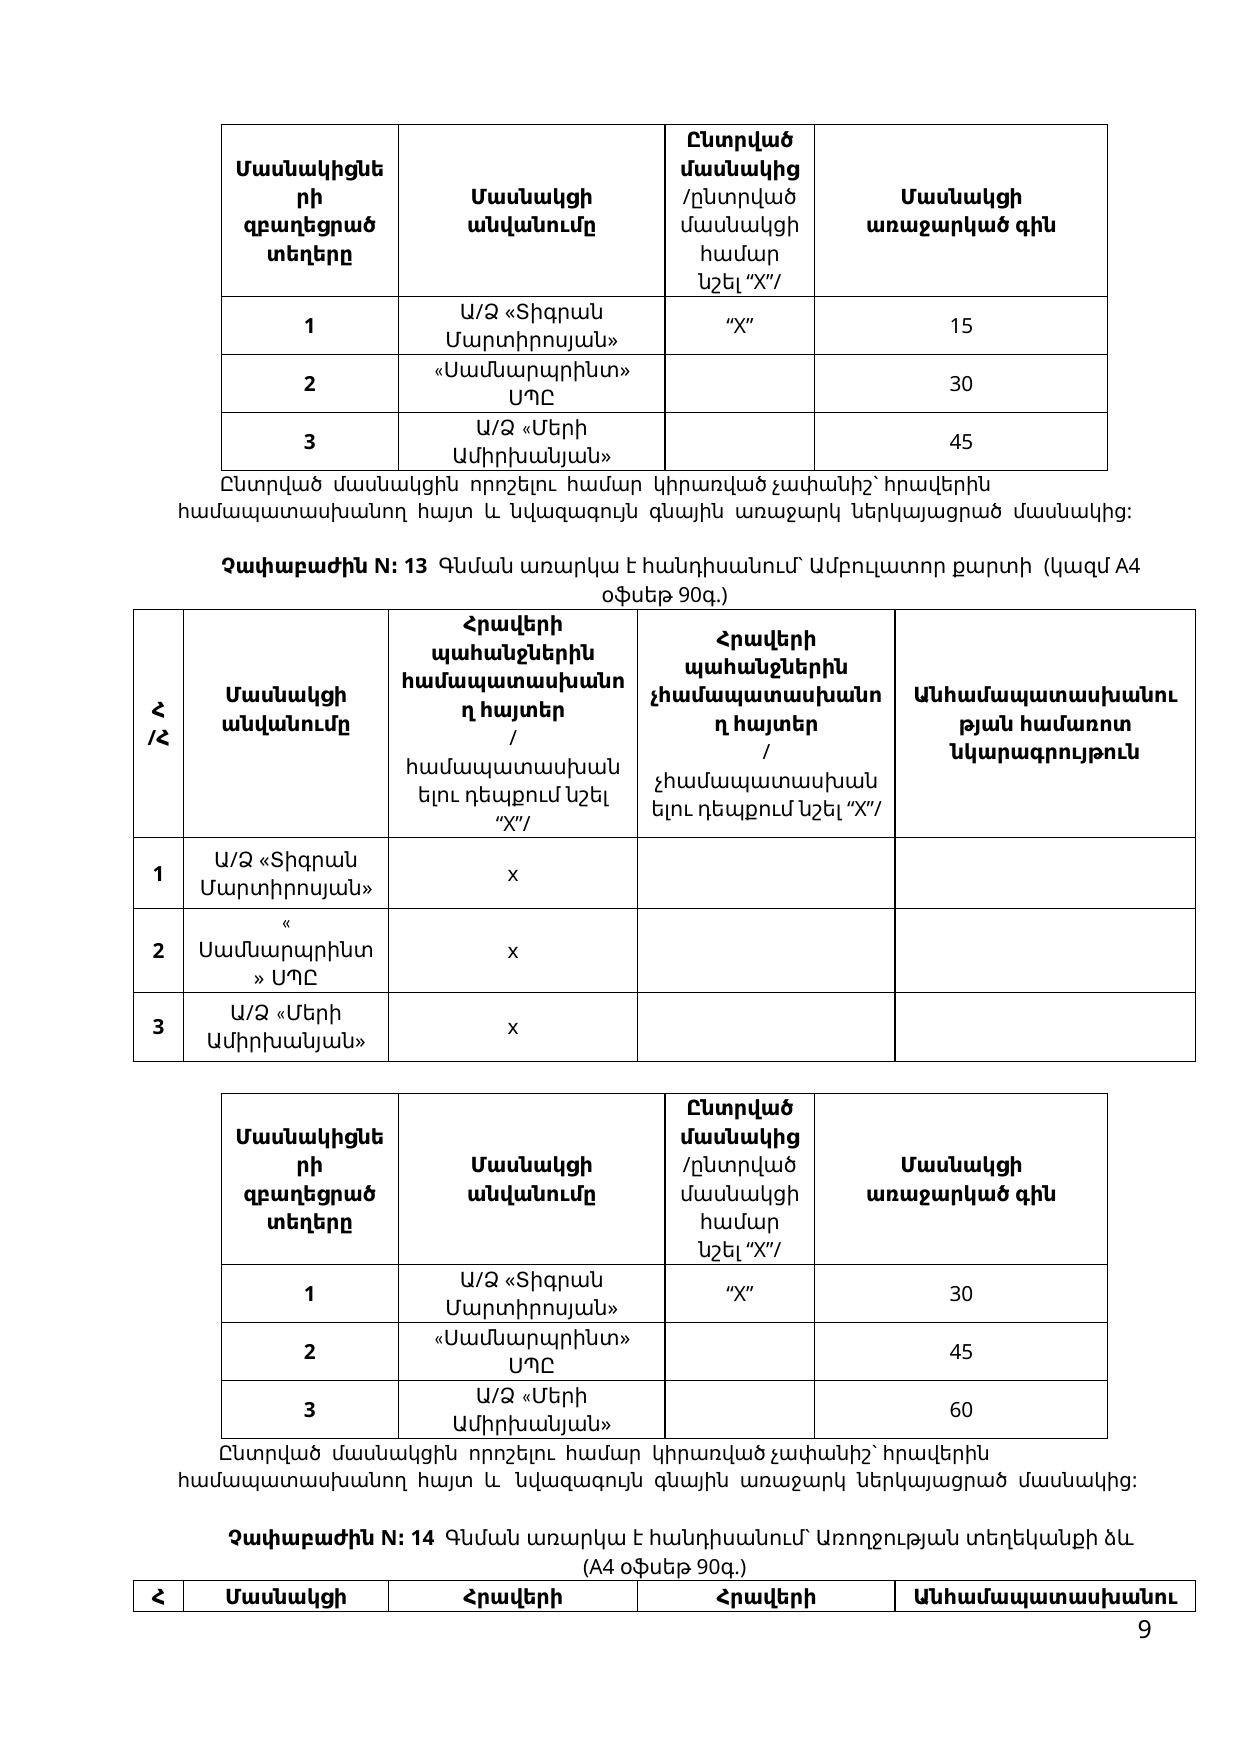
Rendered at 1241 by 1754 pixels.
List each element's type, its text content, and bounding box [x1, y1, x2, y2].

table_cell 60 [815, 1381, 1107, 1438]
table_header Հ/Հ [134, 610, 183, 837]
table_cell 1 [134, 838, 183, 908]
table_header Մասնակցի անվանումը [184, 610, 388, 837]
table_cell [666, 355, 814, 412]
table_header Մասնակցի անվանումը [399, 125, 664, 296]
table_cell [638, 909, 894, 992]
table_cell 3 [222, 1381, 398, 1438]
table_cell 45 [815, 1323, 1107, 1380]
table_header Հրավերի պահանջներին համապատասխանող հայտեր /համապատասխանելու դեպքում նշել “X”/ [389, 610, 637, 837]
table_cell Ա/Ձ «Տիգրան Մարտիրոսյան» [399, 297, 664, 354]
table_cell Ա/Ձ «Մերի Ամիրխանյան» [399, 413, 664, 470]
table_cell [666, 1381, 814, 1438]
table_cell 2 [134, 909, 183, 992]
table_header Մասնակիցների զբաղեցրած տեղերը [222, 125, 398, 296]
table_cell [638, 993, 894, 1061]
table_header Մասնակցի անվանումը [184, 1581, 388, 1611]
table_cell Ա/Ձ «Մերի Ամիրխանյան» [399, 1381, 664, 1438]
table_cell «Սամնարպրինտ» ՍՊԸ [184, 909, 388, 992]
table_cell [896, 993, 1195, 1061]
table_cell 45 [815, 413, 1107, 470]
table_header Հրավերի պահանջներին չհամապատասխանող հայտեր /չհամապատասխանելու դեպքում նշել “X”/ [638, 610, 894, 837]
table_header Ընտրված մասնակից /ընտրված մասնակցի համար նշել “X”/ [666, 1094, 814, 1264]
table_cell “X” [666, 1265, 814, 1322]
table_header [638, 1581, 894, 1611]
table_cell 1 [222, 297, 398, 354]
table_cell 2 [222, 1323, 398, 1380]
table_cell Ա/Ձ «Տիգրան Մարտիրոսյան» [399, 1265, 664, 1322]
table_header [896, 1581, 1195, 1611]
table_cell Ա/Ձ «Մերի Ամիրխանյան» [184, 993, 388, 1061]
table_cell 3 [134, 993, 183, 1061]
table_header Անհամապատասխանության համառոտ նկարագրույթուն [896, 610, 1195, 837]
table_header Հ/Հ [134, 1581, 183, 1611]
table_cell 30 [815, 355, 1107, 412]
table_cell [896, 838, 1195, 908]
table_cell «Սամնարպրինտ» ՍՊԸ [399, 355, 664, 412]
table_cell [666, 1323, 814, 1380]
table_cell [638, 838, 894, 908]
table_header Մասնակցի առաջարկած գին [815, 1094, 1107, 1264]
table_cell “X” [666, 297, 814, 354]
table_cell [896, 909, 1195, 992]
table_header Մասնակցի առաջարկած գին [815, 125, 1107, 296]
text Ընտրված մասնակցին որոշելու համար կիրառված չափանիշ` հրավերին համապատասխանող հայտ և նվազագույն գնային առաջարկ ներկայացրած մասնակից: [177, 1439, 1152, 1493]
table_header Մասնակիցների զբաղեցրած տեղերը [222, 1094, 398, 1264]
table_cell 15 [815, 297, 1107, 354]
table_cell 3 [222, 413, 398, 470]
table_cell «Սամնարպրինտ» ՍՊԸ [399, 1323, 664, 1380]
table_cell 1 [222, 1265, 398, 1322]
table_cell [666, 413, 814, 470]
text Չափաբաժին N։ 13 Գնման առարկա է հանդիսանում` Ամբուլատոր քարտի (կազմ A4 օֆսեթ 90գ.) [177, 552, 1152, 608]
text Ընտրված մասնակցին որոշելու համար կիրառված չափանիշ` հրավերին համապատասխանող հայտ և նվազագույն գնային առաջարկ ներկայացրած մասնակից: [177, 471, 1152, 525]
text Չափաբաժին N։ 14 Գնման առարկա է հանդիսանում` Առողջության տեղեկանքի ձև (A4 օֆսեթ 90գ.) [177, 1523, 1152, 1580]
table_header Մասնակցի անվանումը [399, 1094, 664, 1264]
table_cell x [389, 909, 637, 992]
table_header Ընտրված մասնակից /ընտրված մասնակցի համար նշել “X”/ [666, 125, 814, 296]
table_cell 30 [815, 1265, 1107, 1322]
table_cell x [389, 838, 637, 908]
table_cell Ա/Ձ «Տիգրան Մարտիրոսյան» [184, 838, 388, 908]
table_cell x [389, 993, 637, 1061]
table_cell 2 [222, 355, 398, 412]
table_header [389, 1581, 637, 1611]
